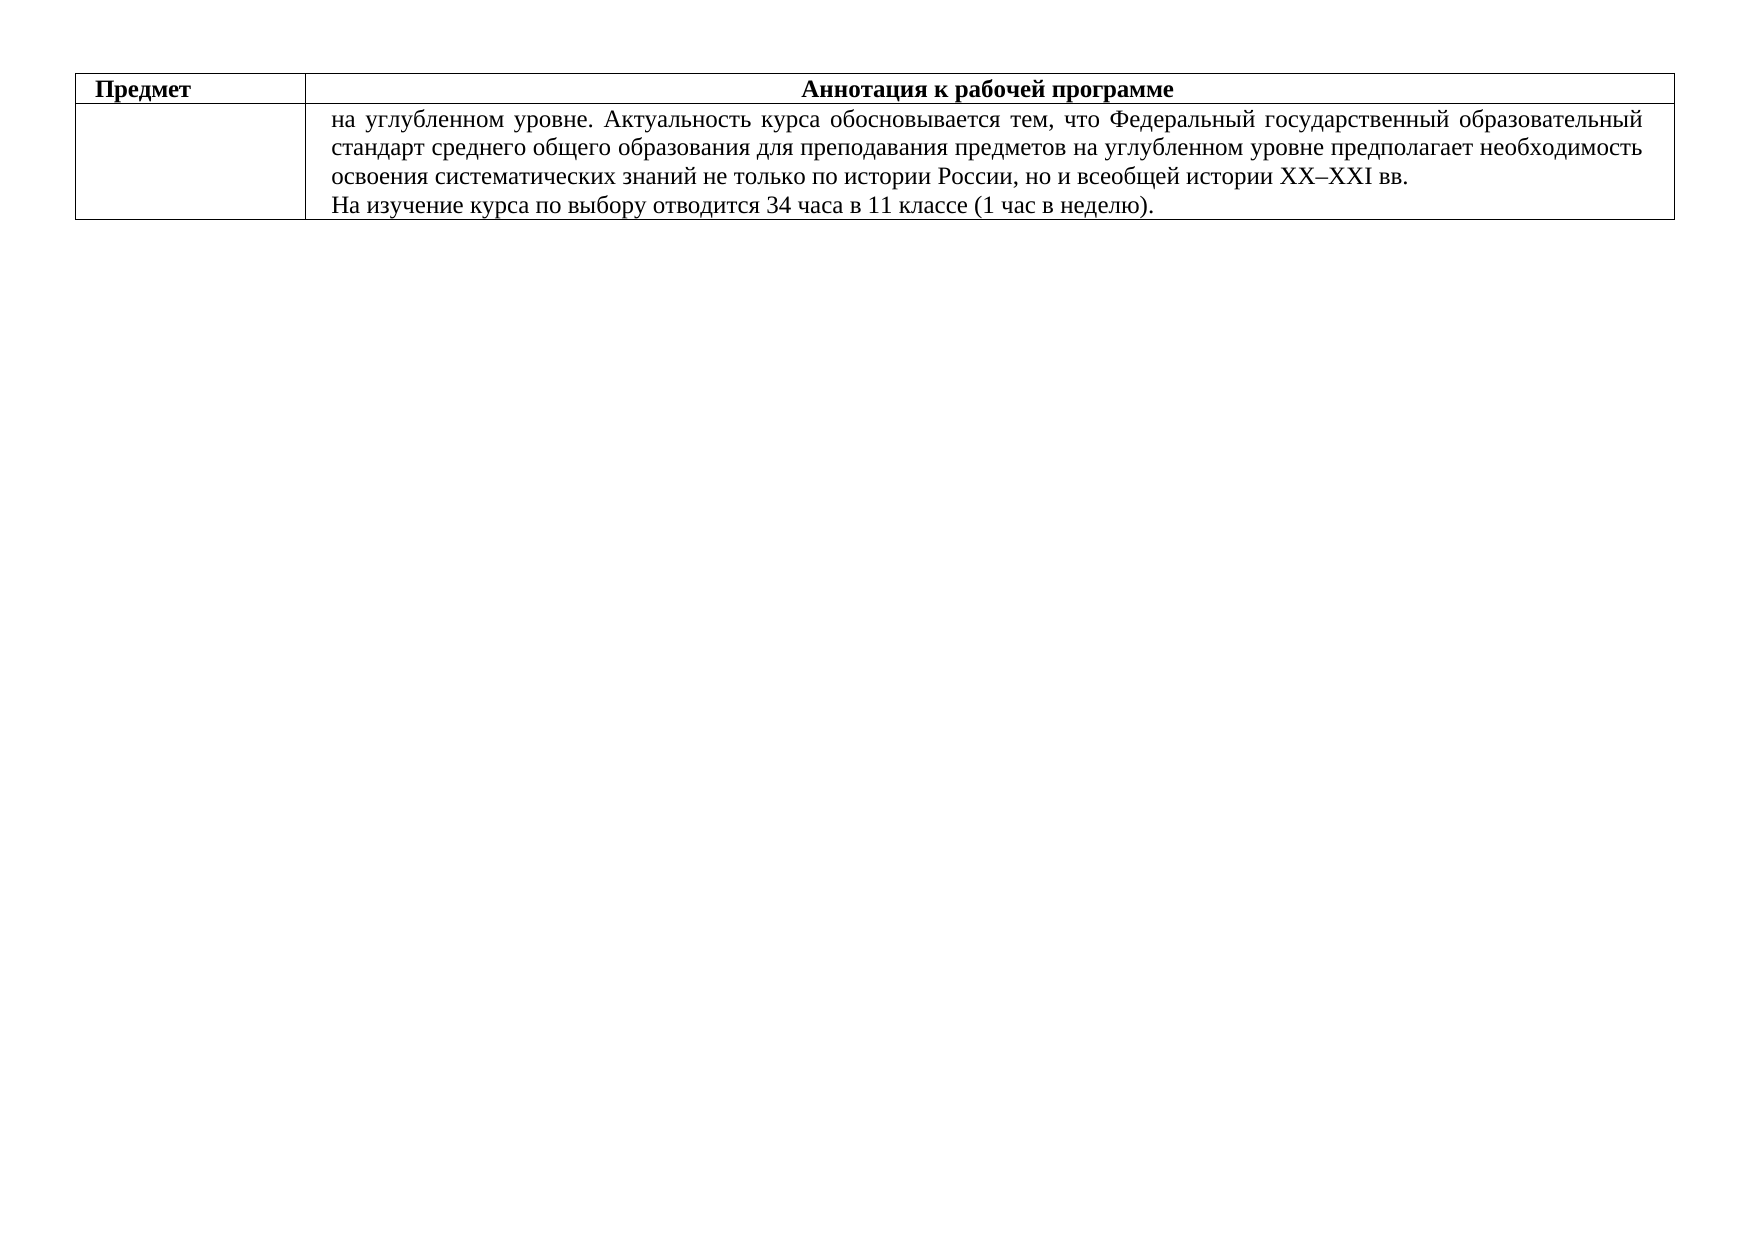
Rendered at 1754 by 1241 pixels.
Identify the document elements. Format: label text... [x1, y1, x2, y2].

table_header Предмет [76, 74, 305, 103]
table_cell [306, 104, 1674, 219]
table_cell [76, 104, 305, 219]
table_header Аннотация к рабочей программе [306, 74, 1674, 103]
